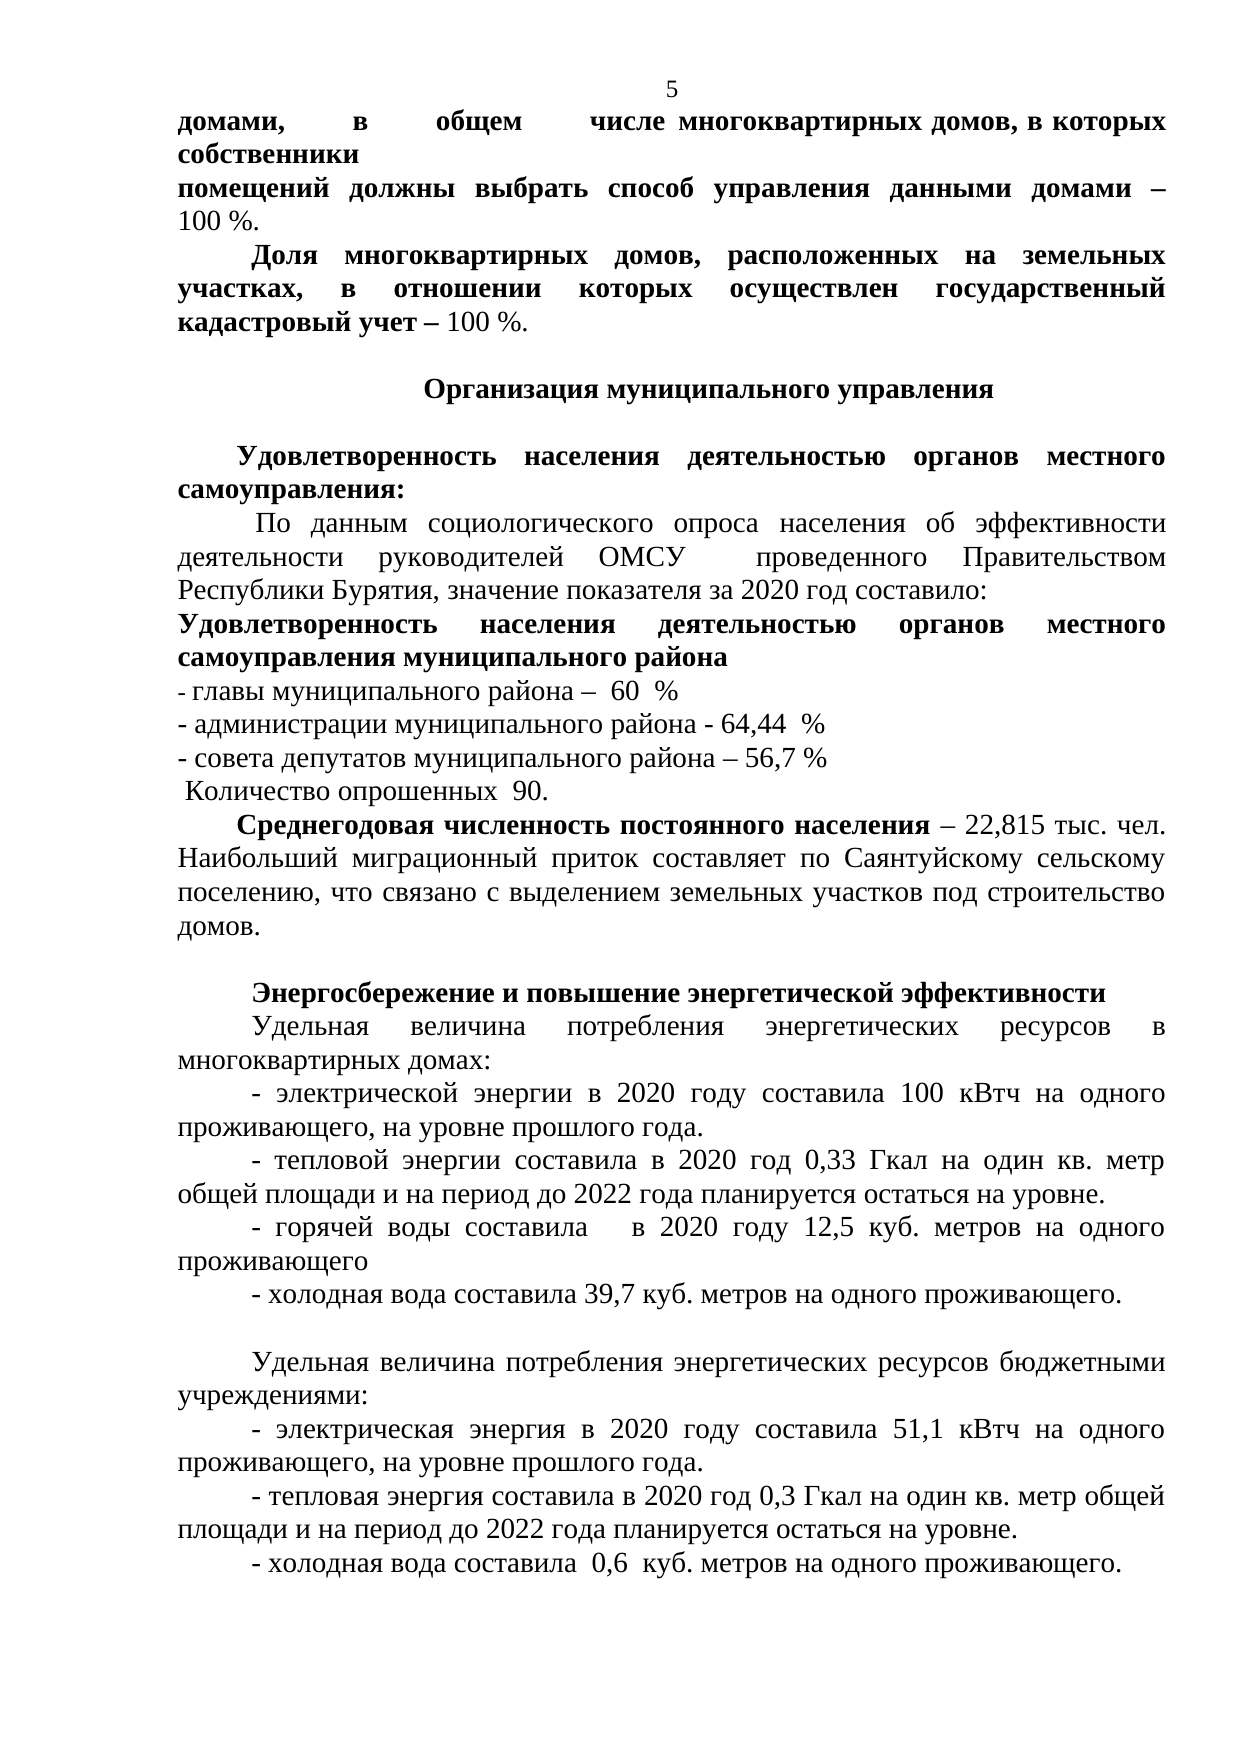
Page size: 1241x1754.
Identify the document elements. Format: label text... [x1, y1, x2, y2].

text - главы муниципального района – 60 % [177, 673, 1166, 706]
text Среднегодовая численность постоянного населения – 22,815 тыс. чел. Наибольший миграционный приток составляет по Саянтуйскому сельскому поселению, что связано с выделением земельных участков под строительство домов. [177, 807, 1166, 941]
text - администрации муниципального района - 64,44 % [177, 706, 1166, 740]
text Удельная величина потребления энергетических ресурсов бюджетными учреждениями: [177, 1344, 1166, 1411]
text помещений должны выбрать способ управления данными домами – 100 %. [177, 170, 1166, 237]
subtitle Удовлетворенность населения деятельностью органов местного самоуправления муниципального района [177, 606, 1166, 673]
subtitle По данным социологического опроса населения об эффективности деятельности руководителей ОМСУ проведенного Правительством Республики Бурятия, значение показателя за 2020 год составило: [177, 505, 1166, 606]
text Доля многоквартирных домов, расположенных на земельных участках, в отношении которых осуществлен государственный кадастровый учет – 100 %. [177, 237, 1166, 337]
text Удовлетворенность населения деятельностью органов местного самоуправления: [177, 438, 1166, 505]
text Организация муниципального управления [177, 371, 1166, 404]
text Энергосбережение и повышение энергетической эффективности [177, 975, 1166, 1008]
text - электрической энергии в 2020 году составила 100 кВтч на одного проживающего, на уровне прошлого года. [177, 1075, 1166, 1142]
text Удельная величина потребления энергетических ресурсов в многоквартирных домах: [177, 1008, 1166, 1075]
text - горячей воды составила в 2020 году 12,5 куб. метров на одного проживающего [177, 1209, 1166, 1277]
text - холодная вода составила 39,7 куб. метров на одного проживающего. [177, 1277, 1166, 1310]
text - холодная вода составила 0,6 куб. метров на одного проживающего. [177, 1545, 1166, 1578]
text - совета депутатов муниципального района – 56,7 % [177, 740, 1166, 773]
text - тепловой энергии составила в 2020 год 0,33 Гкал на один кв. метр общей площади и на период до 2022 года планируется остаться на уровне. [177, 1142, 1166, 1209]
text - тепловая энергия составила в 2020 год 0,3 Гкал на один кв. метр общей площади и на период до 2022 года планируется остаться на уровне. [177, 1478, 1166, 1545]
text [177, 103, 1166, 170]
text - электрическая энергия в 2020 году составила 51,1 кВтч на одного проживающего, на уровне прошлого года. [177, 1411, 1166, 1478]
text Количество опрошенных 90. [177, 773, 1166, 807]
